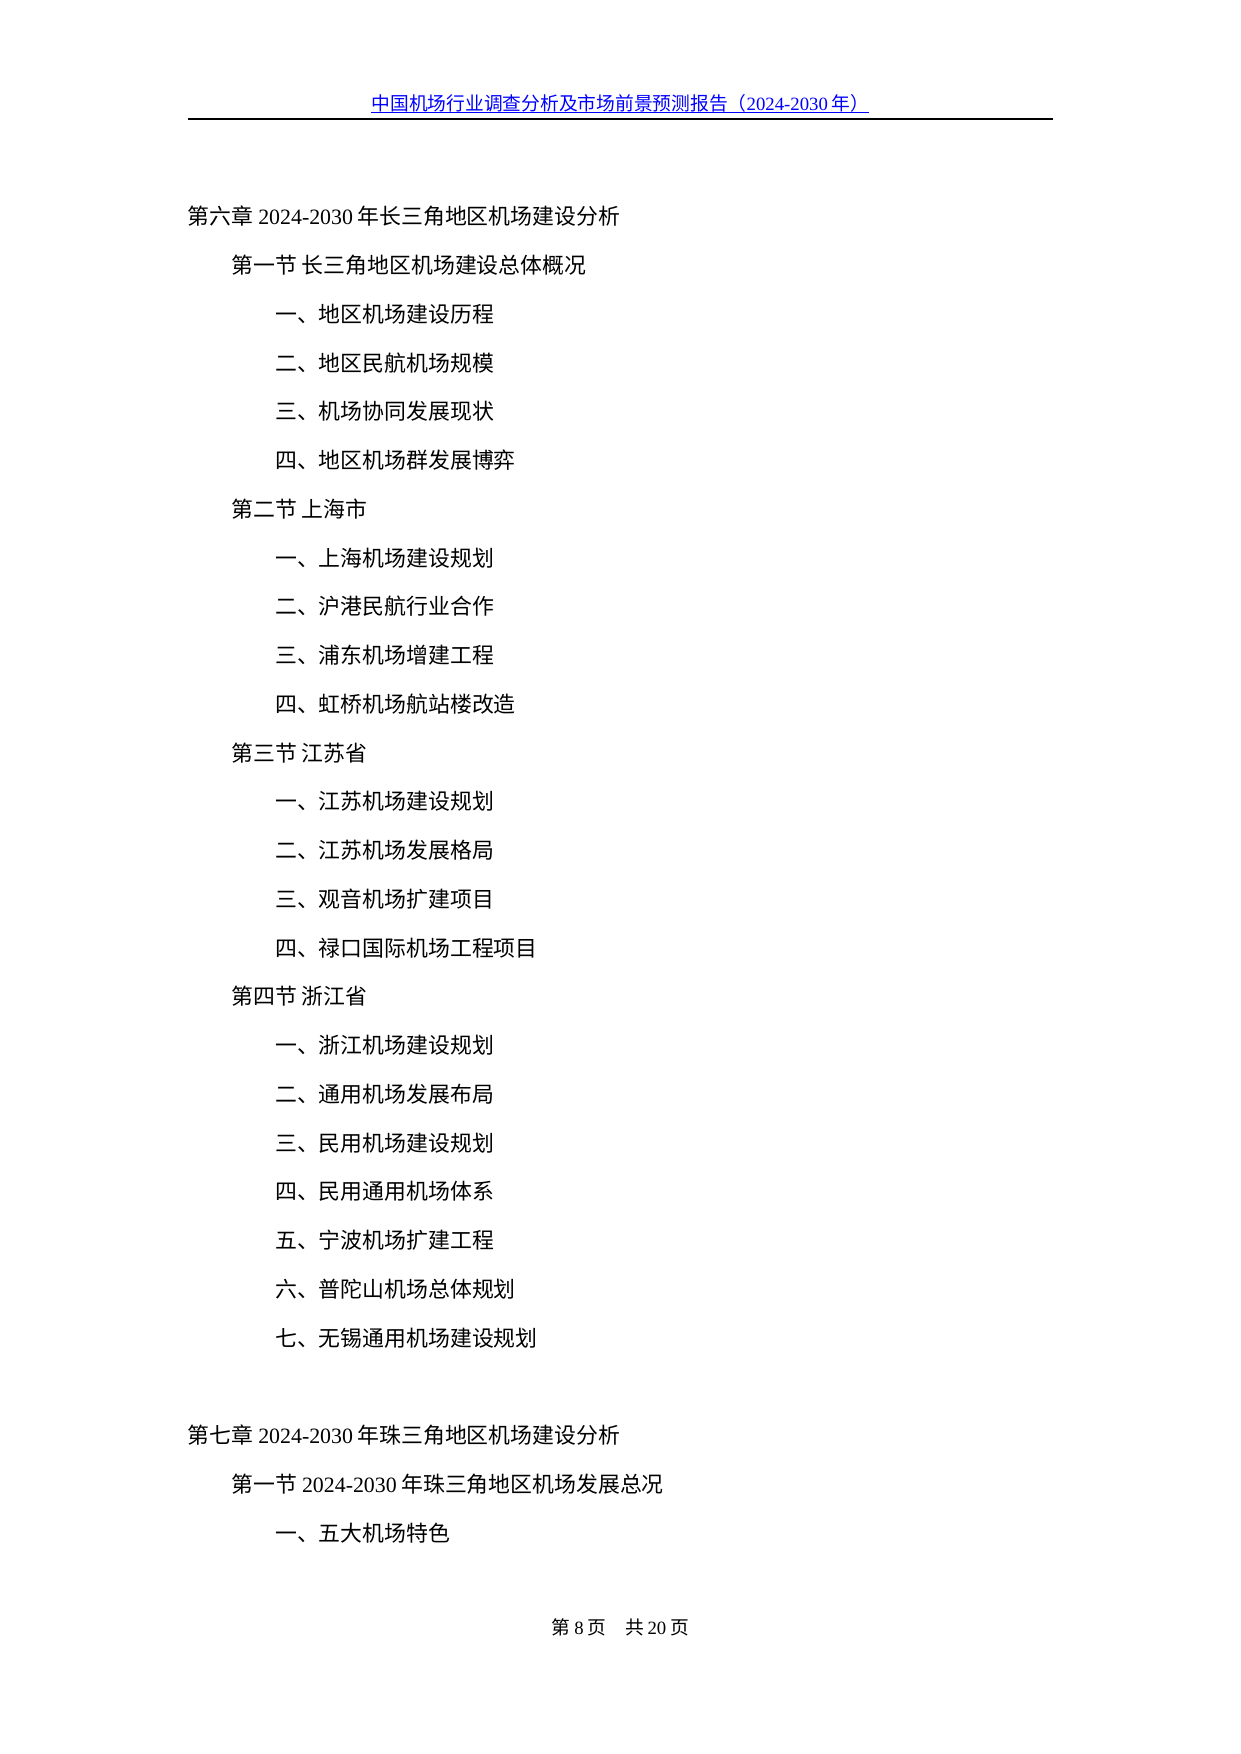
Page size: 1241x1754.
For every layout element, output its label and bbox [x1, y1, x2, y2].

text [187, 150, 1053, 1548]
